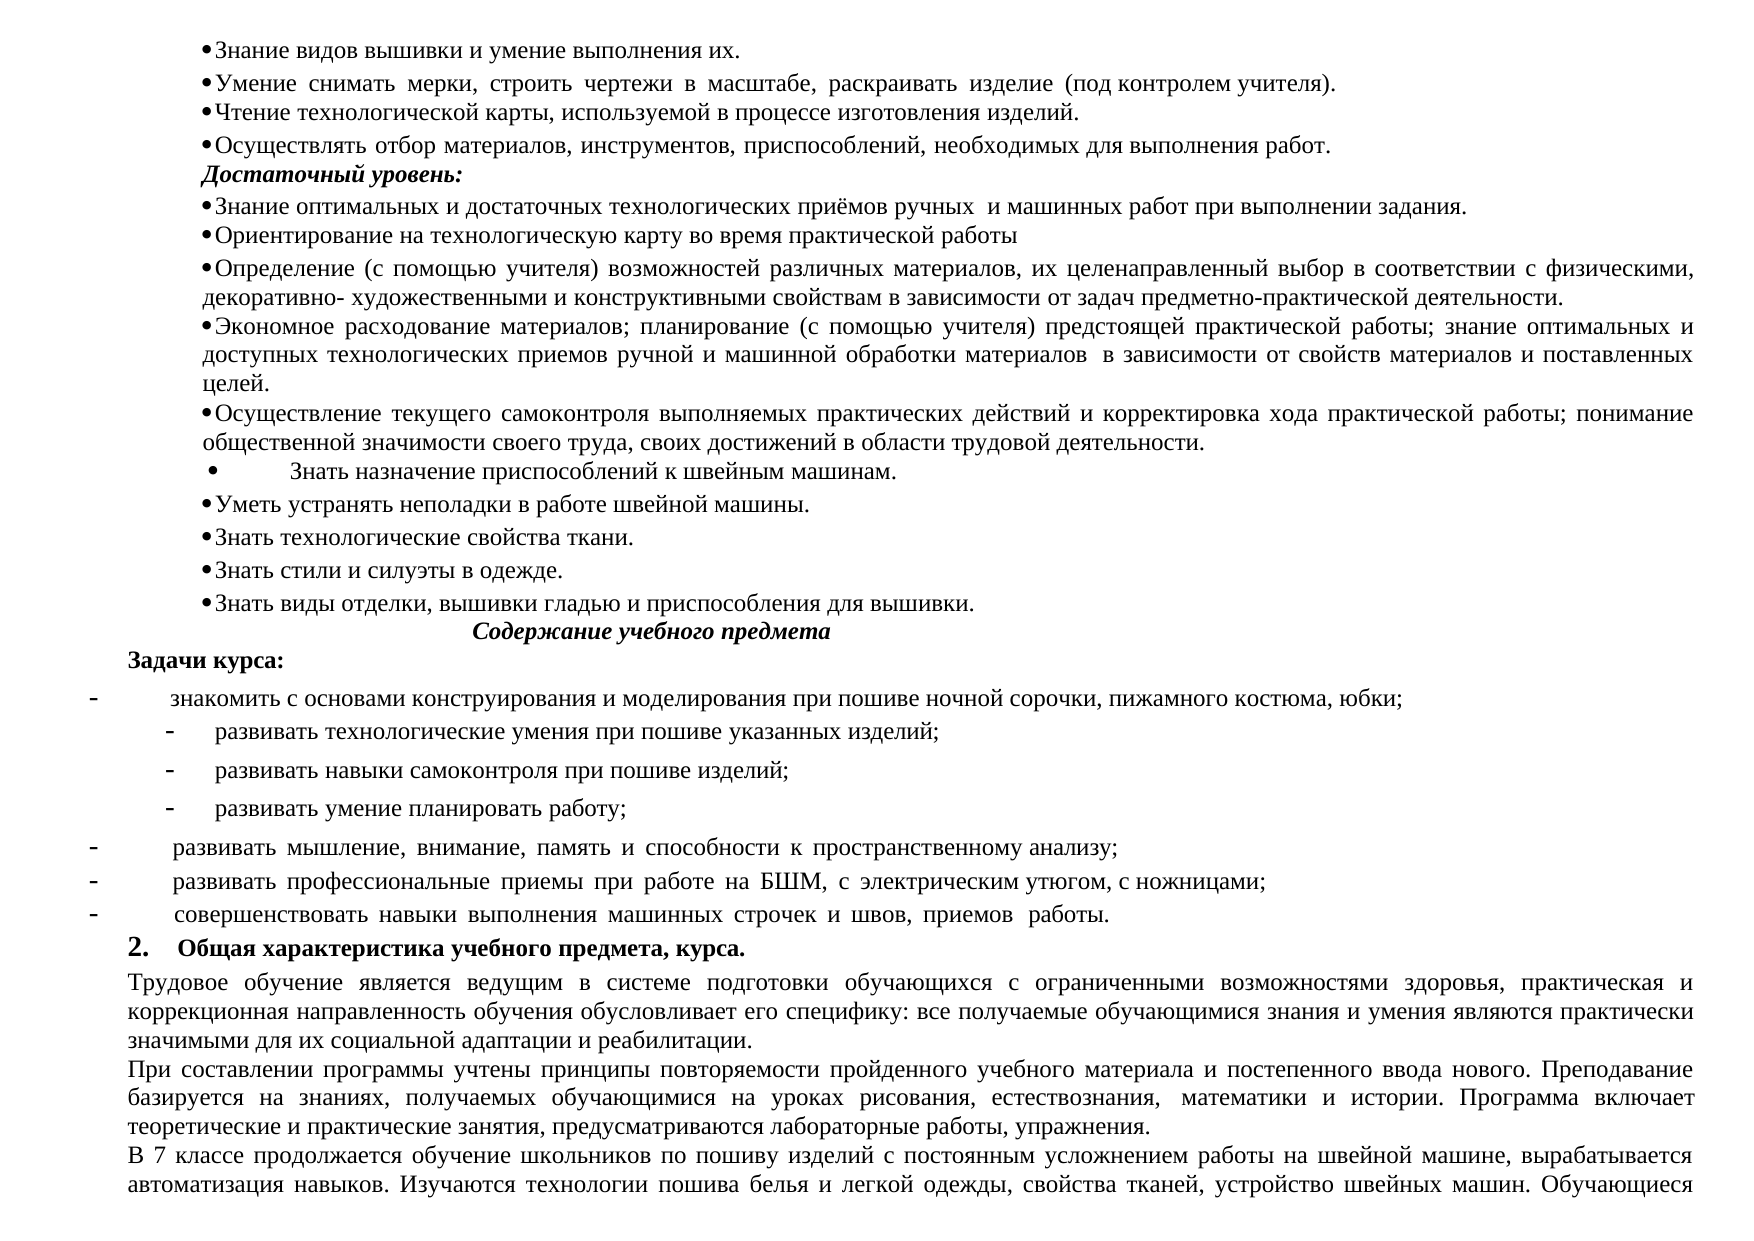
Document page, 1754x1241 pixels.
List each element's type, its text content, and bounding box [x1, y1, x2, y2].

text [127, 1140, 1695, 1197]
text Трудовое обучение является ведущим в системе подготовки обучающихся с ограниченными возможностями здоровья, практическая и коррекционная направленность обучения обусловливает его специфику: все получаемые обучающимися знания и умения являются практически значимыми для их социальной адаптации и реабилитации. [127, 967, 1695, 1053]
subtitle Общая характеристика учебного предмета, курса. [127, 929, 1718, 963]
list Знать виды отделки, вышивки гладью и приспособления для вышивки. [202, 588, 1718, 616]
list Знание видов вышивки и умение выполнения их. [202, 35, 1718, 64]
list развивать технологические умения при пошиве указанных изделий; [165, 712, 1718, 746]
subtitle Задачи курса: [127, 646, 1718, 674]
list Чтение технологической карты, используемой в процессе изготовления изделий. [202, 97, 1718, 126]
list Осуществлять отбор материалов, инструментов, приспособлений, необходимых для выполнения работ. [202, 130, 1694, 159]
list совершенствовать навыки выполнения машинных строчек и швов, приемов работы. [89, 895, 1695, 929]
list Определение (с помощью учителя) возможностей различных материалов, их целенаправленный выбор в соответствии с физическими, декоративно- художественными и конструктивными свойствам в зависимости от задач предметно-практической деятельности. [202, 253, 1695, 311]
subtitle Содержание учебного предмета [472, 616, 1718, 645]
list Ориентирование на технологическую карту во время практической работы [202, 221, 1718, 249]
list знакомить с основами конструирования и моделирования при пошиве ночной сорочки, пижамного костюма, юбки; [89, 679, 1695, 712]
list Умение снимать мерки, строить чертежи в масштабе, раскраивать изделие (под контролем учителя). [202, 68, 1694, 97]
list развивать профессиональные приемы при работе на БШМ, с электрическим утюгом, с ножницами; [89, 862, 1695, 895]
list Осуществление текущего самоконтроля выполняемых практических действий и корректировка хода практической работы; понимание общественной значимости своего труда, своих достижений в области трудовой деятельности. [202, 398, 1694, 455]
list развивать умение планировать работу; [165, 789, 1718, 823]
list развивать навыки самоконтроля при пошиве изделий; [165, 751, 1718, 784]
list Знание оптимальных и достаточных технологических приёмов ручных и машинных работ при выполнении задания. [202, 191, 1694, 220]
list развивать мышление, внимание, память и способности к пространственному анализу; [89, 828, 1695, 862]
list Уметь устранять неполадки в работе швейной машины. [202, 489, 1718, 517]
list Знать технологические свойства ткани. [202, 522, 1718, 550]
list Знать стили и силуэты в одежде. [202, 555, 1718, 583]
text При составлении программы учтены принципы повторяемости пройденного учебного материала и постепенного ввода нового. Преподавание базируется на знаниях, получаемых обучающимися на уроках рисования, естествознания, математики и истории. Программа включает теоретические и практические занятия, предусматриваются лабораторные работы, упражнения. [127, 1054, 1695, 1140]
list Экономное расходование материалов; планирование (с помощью учителя) предстоящей практической работы; знание оптимальных и доступных технологических приемов ручной и машинной обработки материалов в зависимости от свойств материалов и поставленных целей. [202, 311, 1694, 397]
list Знать назначение приспособлений к швейным машинам. [208, 456, 1718, 484]
subtitle Достаточный уровень: [202, 159, 1718, 188]
